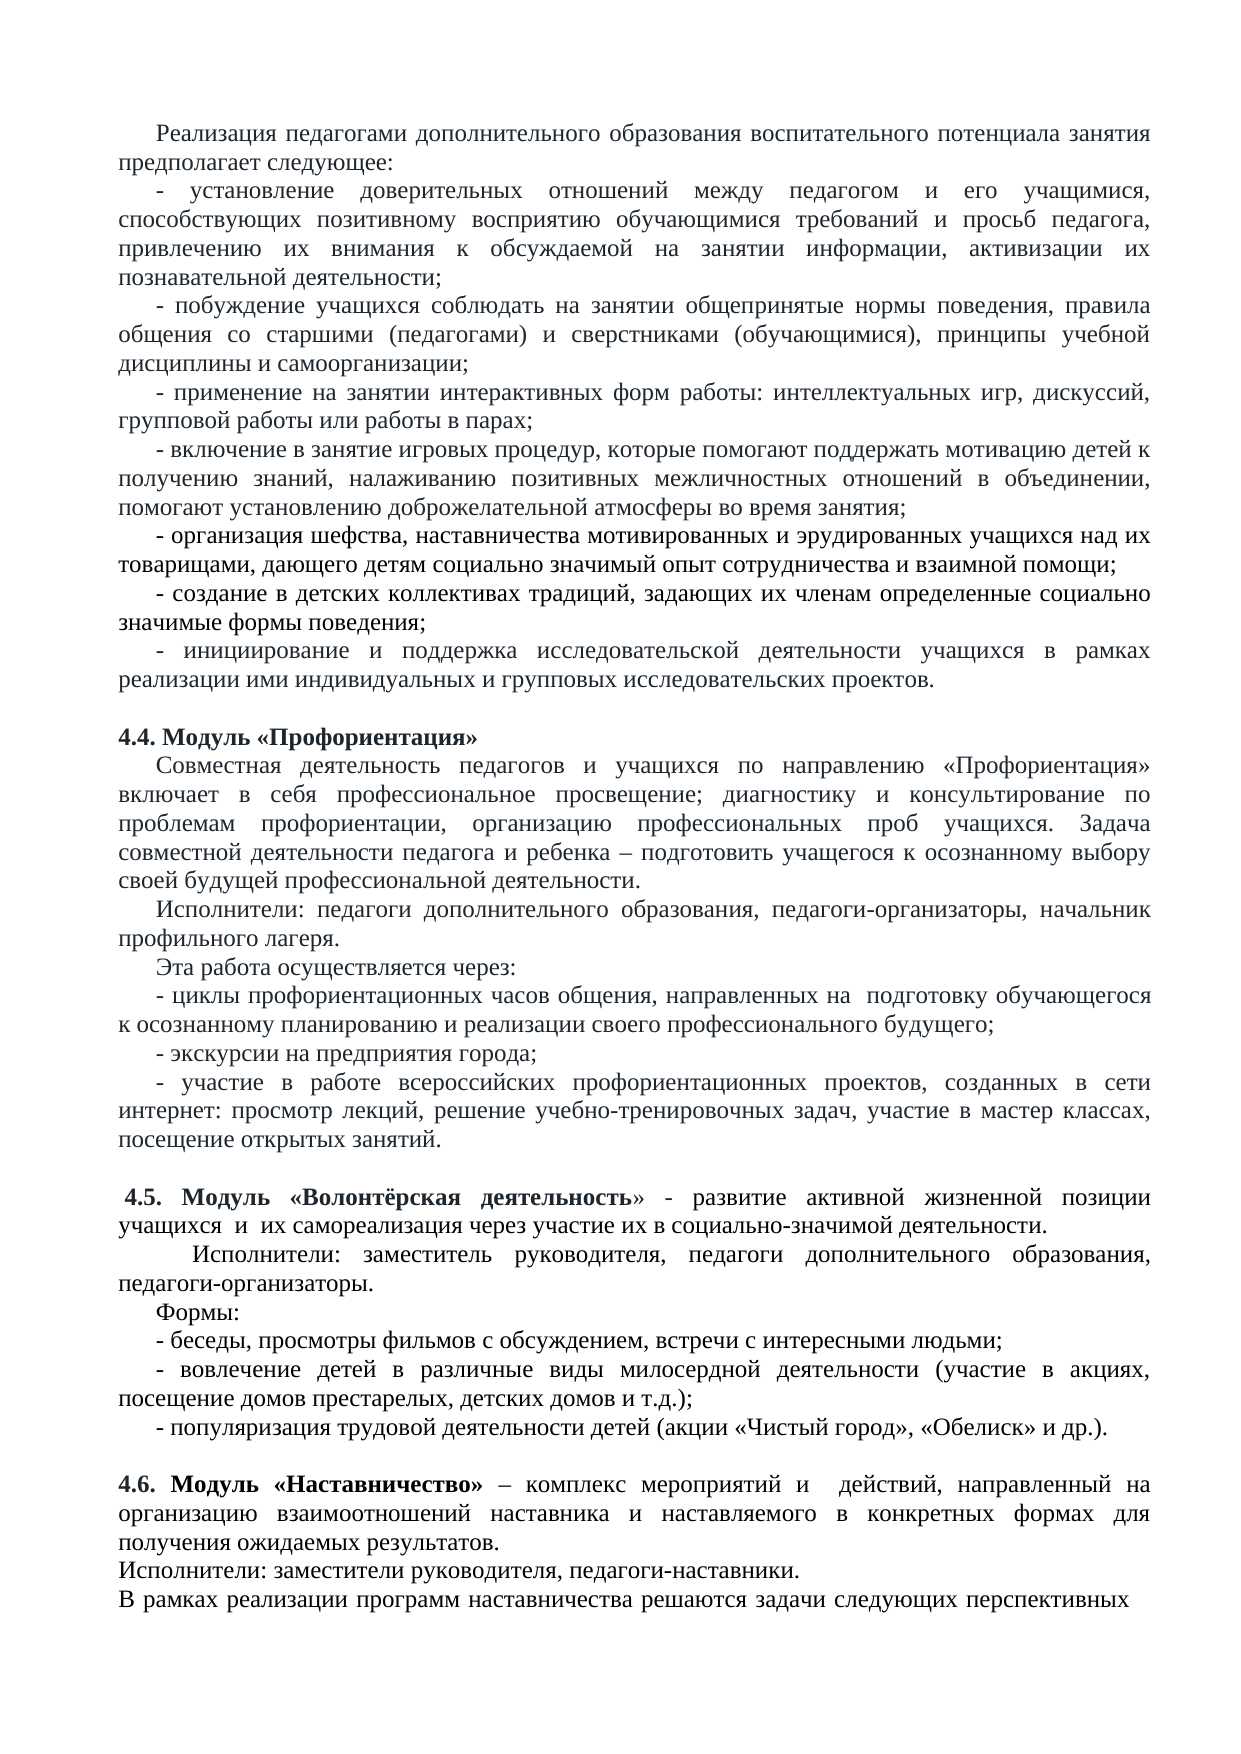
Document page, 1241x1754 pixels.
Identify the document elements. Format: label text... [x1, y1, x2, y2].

text Эта работа осуществляется через: [118, 952, 1152, 981]
text - беседы, просмотры фильмов с обсуждением, встречи с интересными людьми; [118, 1326, 1152, 1354]
text - участие в работе всероссийских профориентационных проектов, созданных в сети интернет: просмотр лекций, решение учебно-тренировочных задач, участие в мастер классах, посещение открытых занятий. [118, 1067, 1152, 1153]
text - установление доверительных отношений между педагогом и его учащимися, способствующих позитивному восприятию обучающимися требований и просьб педагога, привлечению их внимания к обсуждаемой на занятии информации, активизации их познавательной деятельности; [118, 176, 1152, 291]
text 4.4. Модуль «Профориентация» [118, 722, 1152, 751]
text - создание в детских коллективах традиций, задающих их членам определенные социально значимые формы поведения; [118, 578, 1152, 636]
text - популяризация трудовой деятельности детей (акции «Чистый город», «Обелиск» и др.). [118, 1412, 1152, 1441]
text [118, 1584, 1130, 1613]
text - циклы профориентационных часов общения, направленных на подготовку обучающегося к осознанному планированию и реализации своего профессионального будущего; [118, 981, 1152, 1038]
text Исполнители: педагоги дополнительного образования, педагоги-организаторы, начальник профильного лагеря. [118, 894, 1152, 952]
text 4.5. Модуль «Волонтёрская деятельность» - развитие активной жизненной позиции учащихся и их самореализация через участие их в социально-значимой деятельности. [118, 1182, 1152, 1239]
text - включение в занятие игровых процедур, которые помогают поддержать мотивацию детей к получению знаний, налаживанию позитивных межличностных отношений в объединении, помогают установлению доброжелательной атмосферы во время занятия; [118, 434, 1152, 521]
text - экскурсии на предприятия города; [118, 1038, 1152, 1067]
text Совместная деятельность педагогов и учащихся по направлению «Профориентация» включает в себя профессиональное просвещение; диагностику и консультирование по проблемам профориентации, организацию профессиональных проб учащихся. Задача совместной деятельности педагога и ребенка – подготовить учащегося к осознанному выбору своей будущей профессиональной деятельности. [118, 751, 1152, 894]
text - инициирование и поддержка исследовательской деятельности учащихся в рамках реализации ими индивидуальных и групповых исследовательских проектов. [118, 636, 1152, 693]
text - организация шефства, наставничества мотивированных и эрудированных учащихся над их товарищами, дающего детям социально значимый опыт сотрудничества и взаимной помощи; [118, 521, 1152, 578]
text 4.6. Модуль «Наставничество» – комплекс мероприятий и действий, направленный на организацию взаимоотношений наставника и наставляемого в конкретных формах для получения ожидаемых результатов. [118, 1469, 1152, 1556]
text - применение на занятии интерактивных форм работы: интеллектуальных игр, дискуссий, групповой работы или работы в парах; [118, 377, 1152, 434]
text Формы: [118, 1297, 1152, 1326]
text - вовлечение детей в различные виды милосердной деятельности (участие в акциях, посещение домов престарелых, детских домов и т.д.); [118, 1354, 1152, 1412]
text - побуждение учащихся соблюдать на занятии общепринятые нормы поведения, правила общения со старшими (педагогами) и сверстниками (обучающимися), принципы учебной дисциплины и самоорганизации; [118, 291, 1152, 377]
text Исполнители: заместитель руководителя, педагоги дополнительного образования, педагоги-организаторы. [118, 1239, 1152, 1297]
text Реализация педагогами дополнительного образования воспитательного потенциала занятия предполагает следующее: [118, 118, 1152, 176]
text Исполнители: заместители руководителя, педагоги-наставники. [118, 1556, 1152, 1584]
